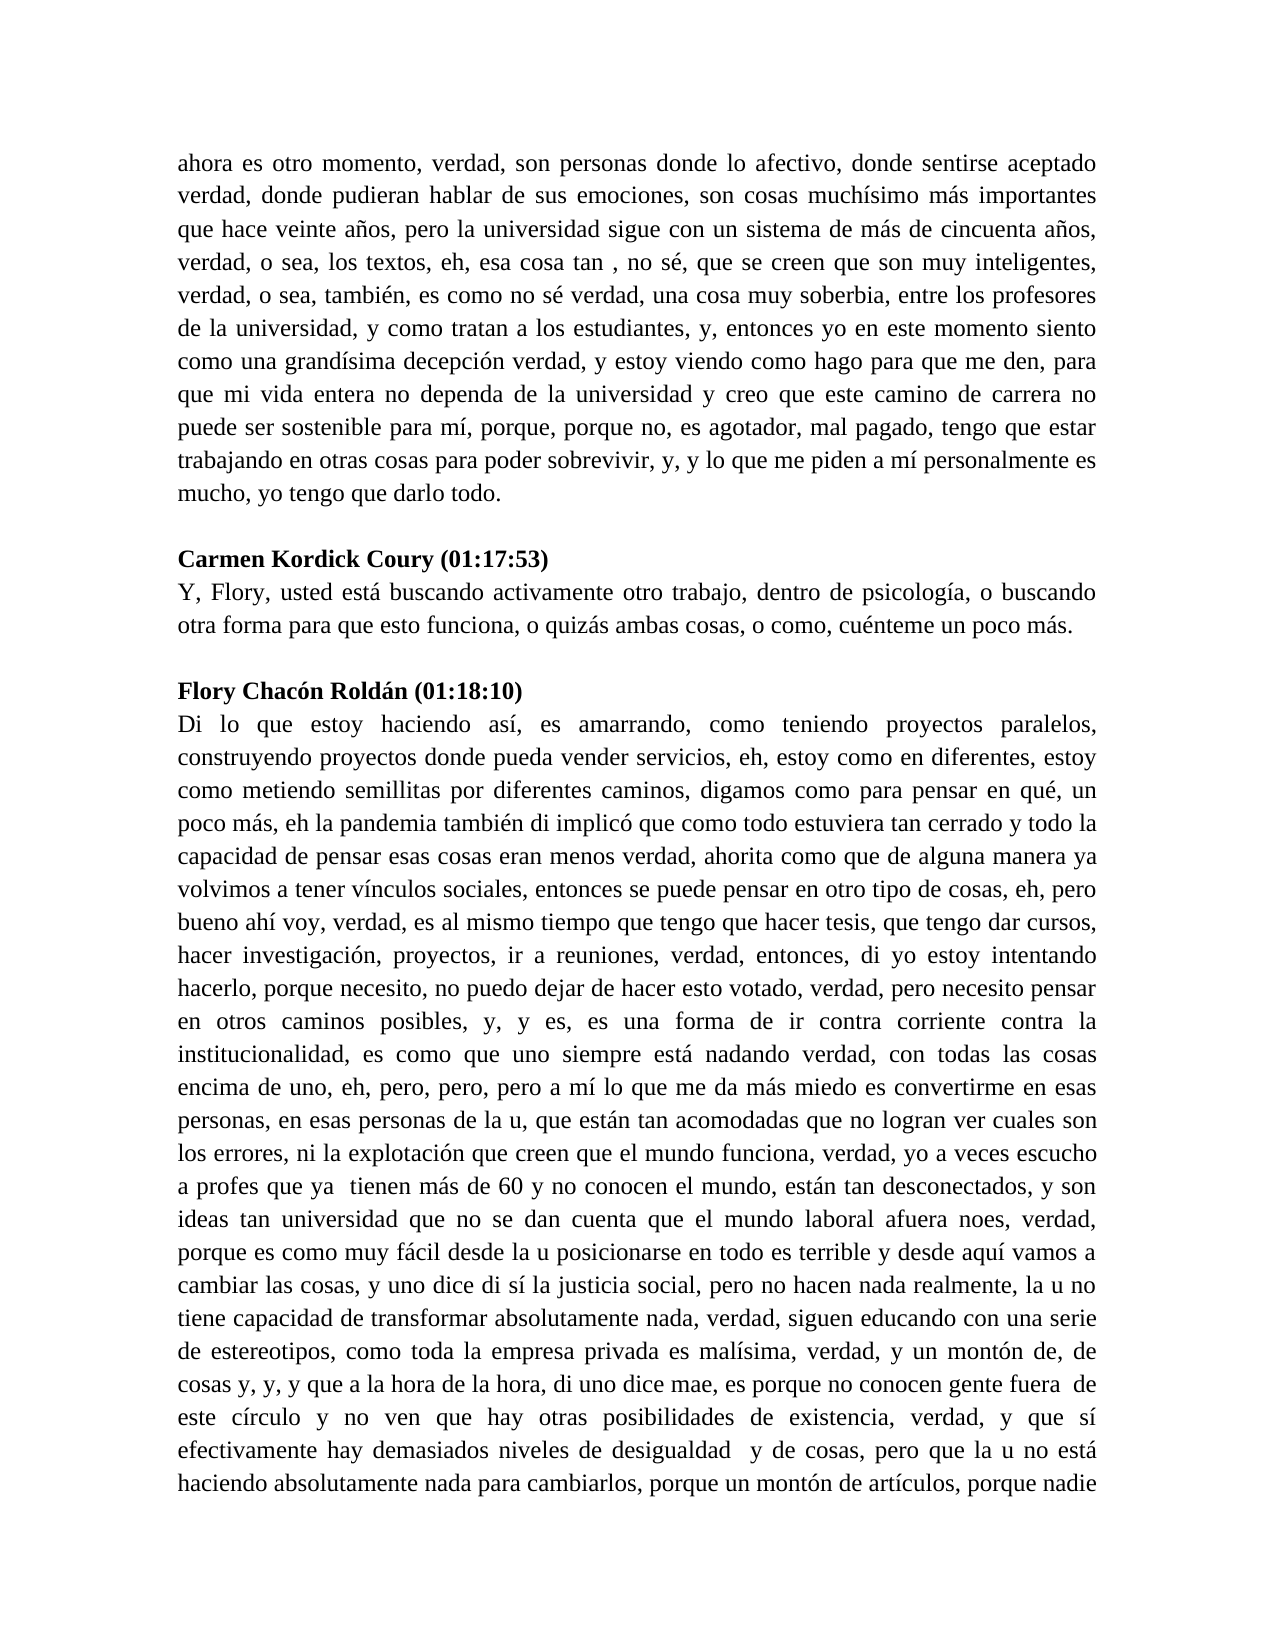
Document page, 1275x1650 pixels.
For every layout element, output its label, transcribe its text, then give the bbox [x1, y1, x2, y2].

text Y, Flory, usted está buscando activamente otro trabajo, dentro de psicología, o buscando otra forma para que esto funciona, o quizás ambas cosas, o como, cuénteme un poco más. [177, 577, 1098, 639]
text Carmen Kordick Coury (01:17:53) [177, 544, 1098, 573]
text Flory Chacón Roldán (01:18:10) [177, 676, 1098, 705]
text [177, 709, 1098, 1497]
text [177, 148, 1098, 507]
